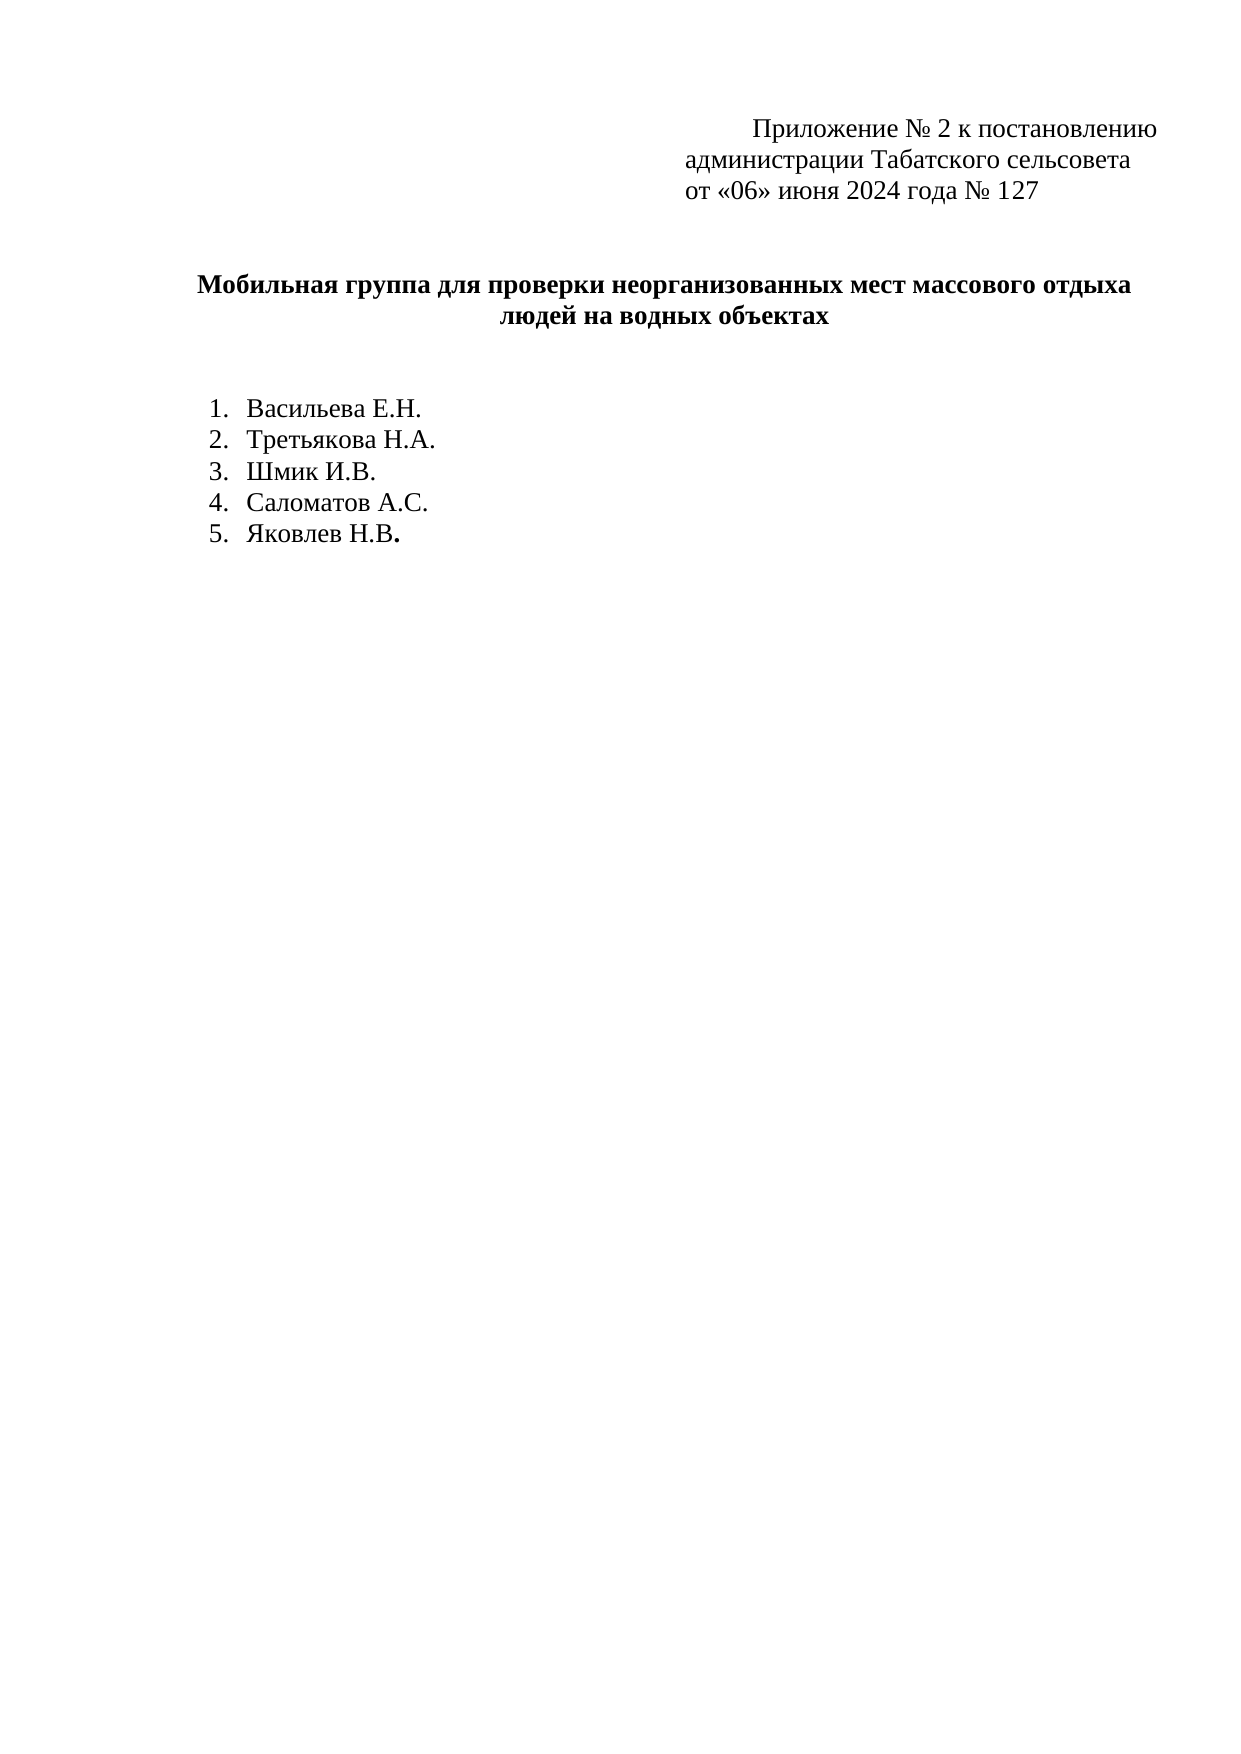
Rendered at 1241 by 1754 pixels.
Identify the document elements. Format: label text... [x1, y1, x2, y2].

list Третьякова Н.А. [209, 424, 1157, 455]
list Шмик И.В. [209, 455, 1157, 486]
text от «06» июня 2024 года № 127 [171, 174, 1157, 206]
list Саломатов А.С. [209, 486, 1157, 517]
text Приложение № 2 к постановлению [171, 112, 1157, 143]
text Мобильная группа для проверки неорганизованных мест массового отдыха людей на водных объектах [171, 268, 1157, 330]
text администрации Табатского сельсовета [171, 143, 1157, 174]
list Васильева Е.Н. [209, 392, 1157, 424]
list Яковлев Н.В. [209, 517, 1157, 548]
